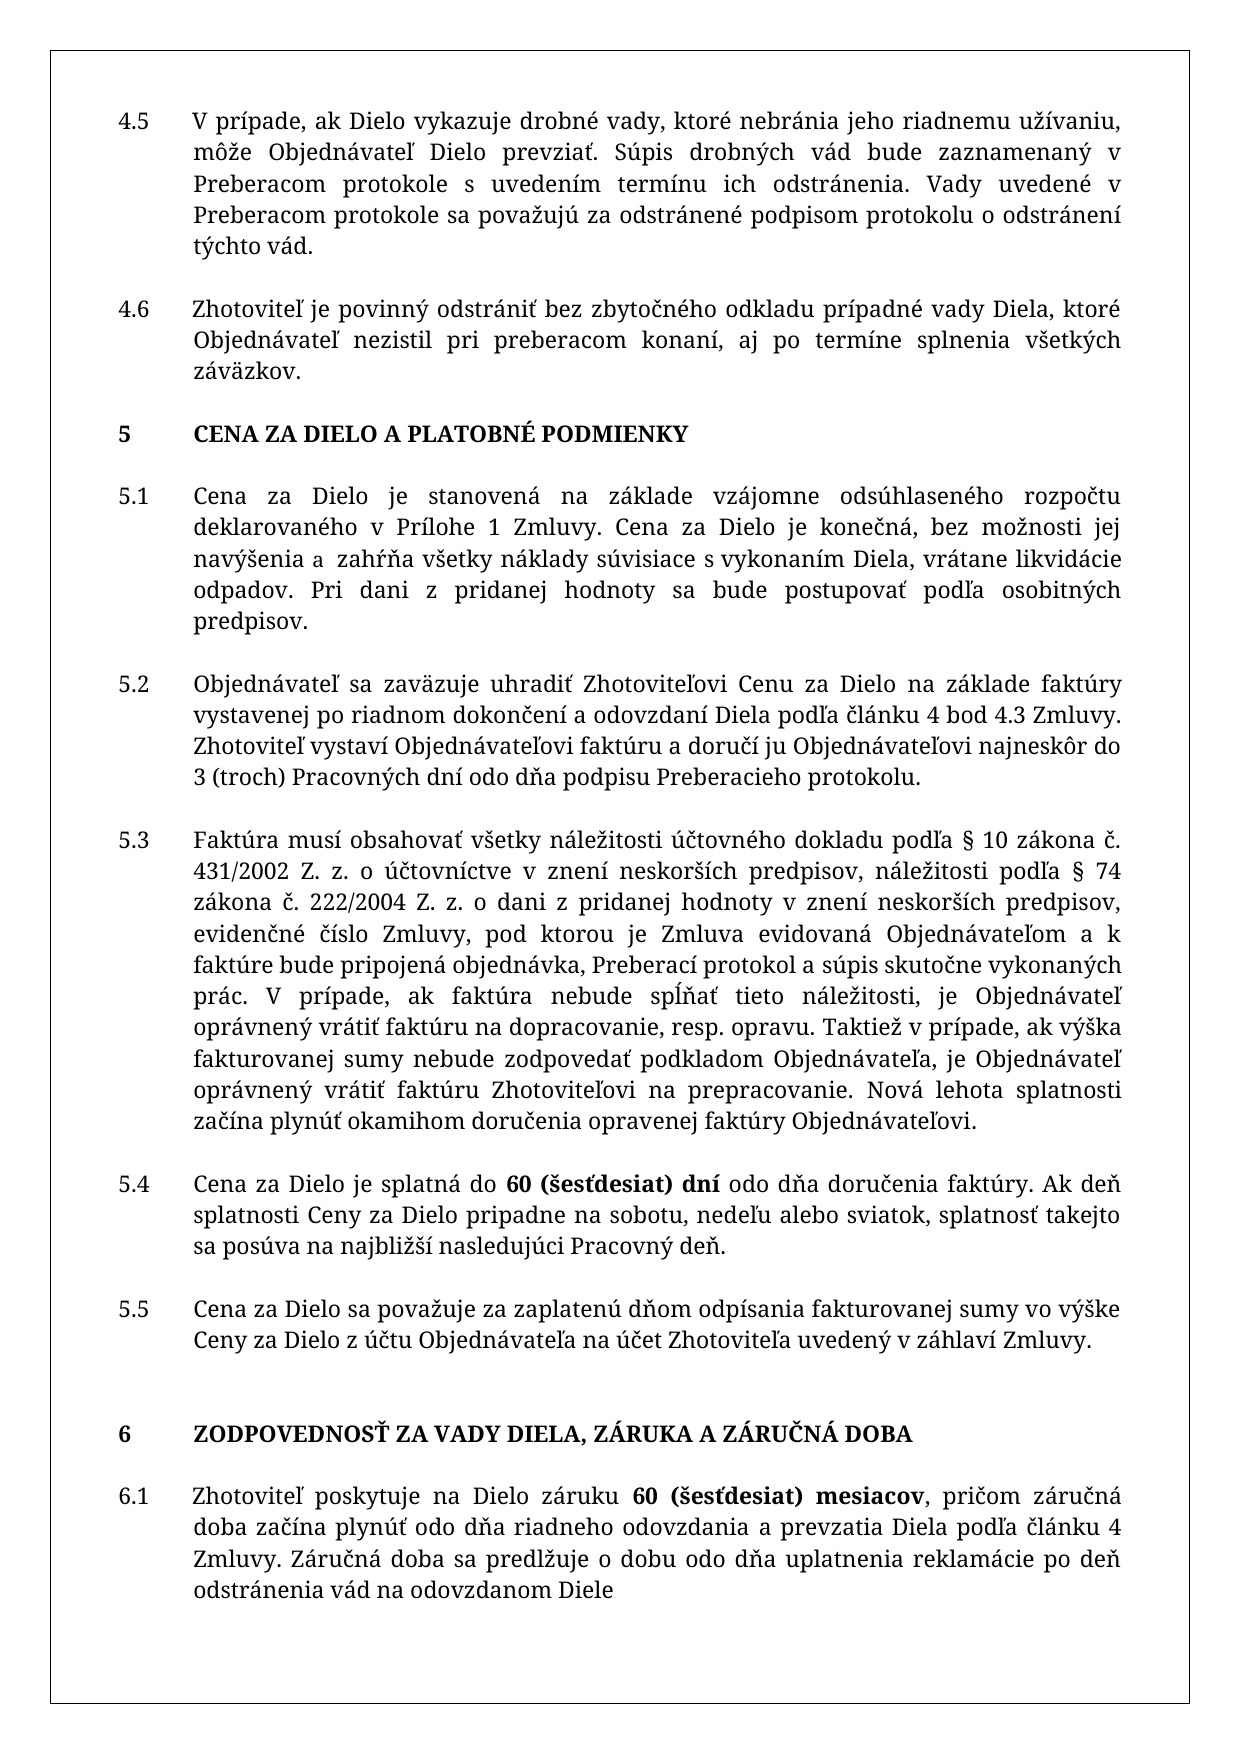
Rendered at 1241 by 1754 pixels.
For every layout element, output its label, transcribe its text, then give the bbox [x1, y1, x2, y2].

list Faktúra musí obsahovať všetky náležitosti účtovného dokladu podľa § 10 zákona č. 431/2002 Z. z. o účtovníctve v znení neskorších predpisov, náležitosti podľa § 74 zákona č. 222/2004 Z. z. o dani z pridanej hodnoty v znení neskorších predpisov, evidenčné číslo Zmluvy, pod ktorou je Zmluva evidovaná Objednávateľom a k faktúre bude pripojená objednávka, Preberací protokol a súpis skutočne vykonaných prác. V prípade, ak faktúra nebude spĺňať tieto náležitosti, je Objednávateľ oprávnený vrátiť faktúru na dopracovanie, resp. opravu. Taktiež v prípade, ak výška fakturovanej sumy nebude zodpovedať podkladom Objednávateľa, je Objednávateľ oprávnený vrátiť faktúru Zhotoviteľovi na prepracovanie. Nová lehota splatnosti začína plynúť okamihom doručenia opravenej faktúry Objednávateľovi. [118, 824, 1122, 1136]
list Zhotoviteľ je povinný odstrániť bez zbytočného odkladu prípadné vady Diela, ktoré Objednávateľ nezistil pri preberacom konaní, aj po termíne splnenia všetkých záväzkov. [118, 293, 1122, 386]
list Cena za Dielo je stanovená na základe vzájomne odsúhlaseného rozpočtu deklarovaného v Prílohe 1 Zmluvy. Cena za Dielo je konečná, bez možnosti jej navýšenia a zahŕňa všetky náklady súvisiace s vykonaním Diela, vrátane likvidácie odpadov. Pri dani z pridanej hodnoty sa bude postupovať podľa osobitných predpisov. [118, 480, 1122, 636]
list CENA ZA DIELO A PLATOBNÉ PODMIENKY [103, 418, 1122, 449]
list ZODPOVEDNOSŤ ZA VADY DIELA, ZÁRUKA A ZÁRUČNÁ DOBA [103, 1418, 1122, 1449]
list V prípade, ak Dielo vykazuje drobné vady, ktoré nebránia jeho riadnemu užívaniu, môže Objednávateľ Dielo prevziať. Súpis drobných vád bude zaznamenaný v Preberacom protokole s uvedením termínu ich odstránenia. Vady uvedené v Preberacom protokole sa považujú za odstránené podpisom protokolu o odstránení týchto vád. [118, 105, 1122, 261]
list Zhotoviteľ poskytuje na Dielo záruku 60 (šesťdesiat) mesiacov, pričom záručná doba začína plynúť odo dňa riadneho odovzdania a prevzatia Diela podľa článku 4 Zmluvy. Záručná doba sa predlžuje o dobu odo dňa uplatnenia reklamácie po deň odstránenia vád na odovzdanom Diele [118, 1480, 1122, 1605]
list Cena za Dielo sa považuje za zaplatenú dňom odpísania fakturovanej sumy vo výške Ceny za Dielo z účtu Objednávateľa na účet Zhotoviteľa uvedený v záhlaví Zmluvy. [118, 1293, 1122, 1355]
list Cena za Dielo je splatná do 60 (šesťdesiat) dní odo dňa doručenia faktúry. Ak deň splatnosti Ceny za Dielo pripadne na sobotu, nedeľu alebo sviatok, splatnosť takejto sa posúva na najbližší nasledujúci Pracovný deň. [118, 1168, 1122, 1261]
list Objednávateľ sa zaväzuje uhradiť Zhotoviteľovi Cenu za Dielo na základe faktúry vystavenej po riadnom dokončení a odovzdaní Diela podľa článku 4 bod 4.3 Zmluvy. Zhotoviteľ vystaví Objednávateľovi faktúru a doručí ju Objednávateľovi najneskôr do 3 (troch) Pracovných dní odo dňa podpisu Preberacieho protokolu. [118, 668, 1122, 793]
